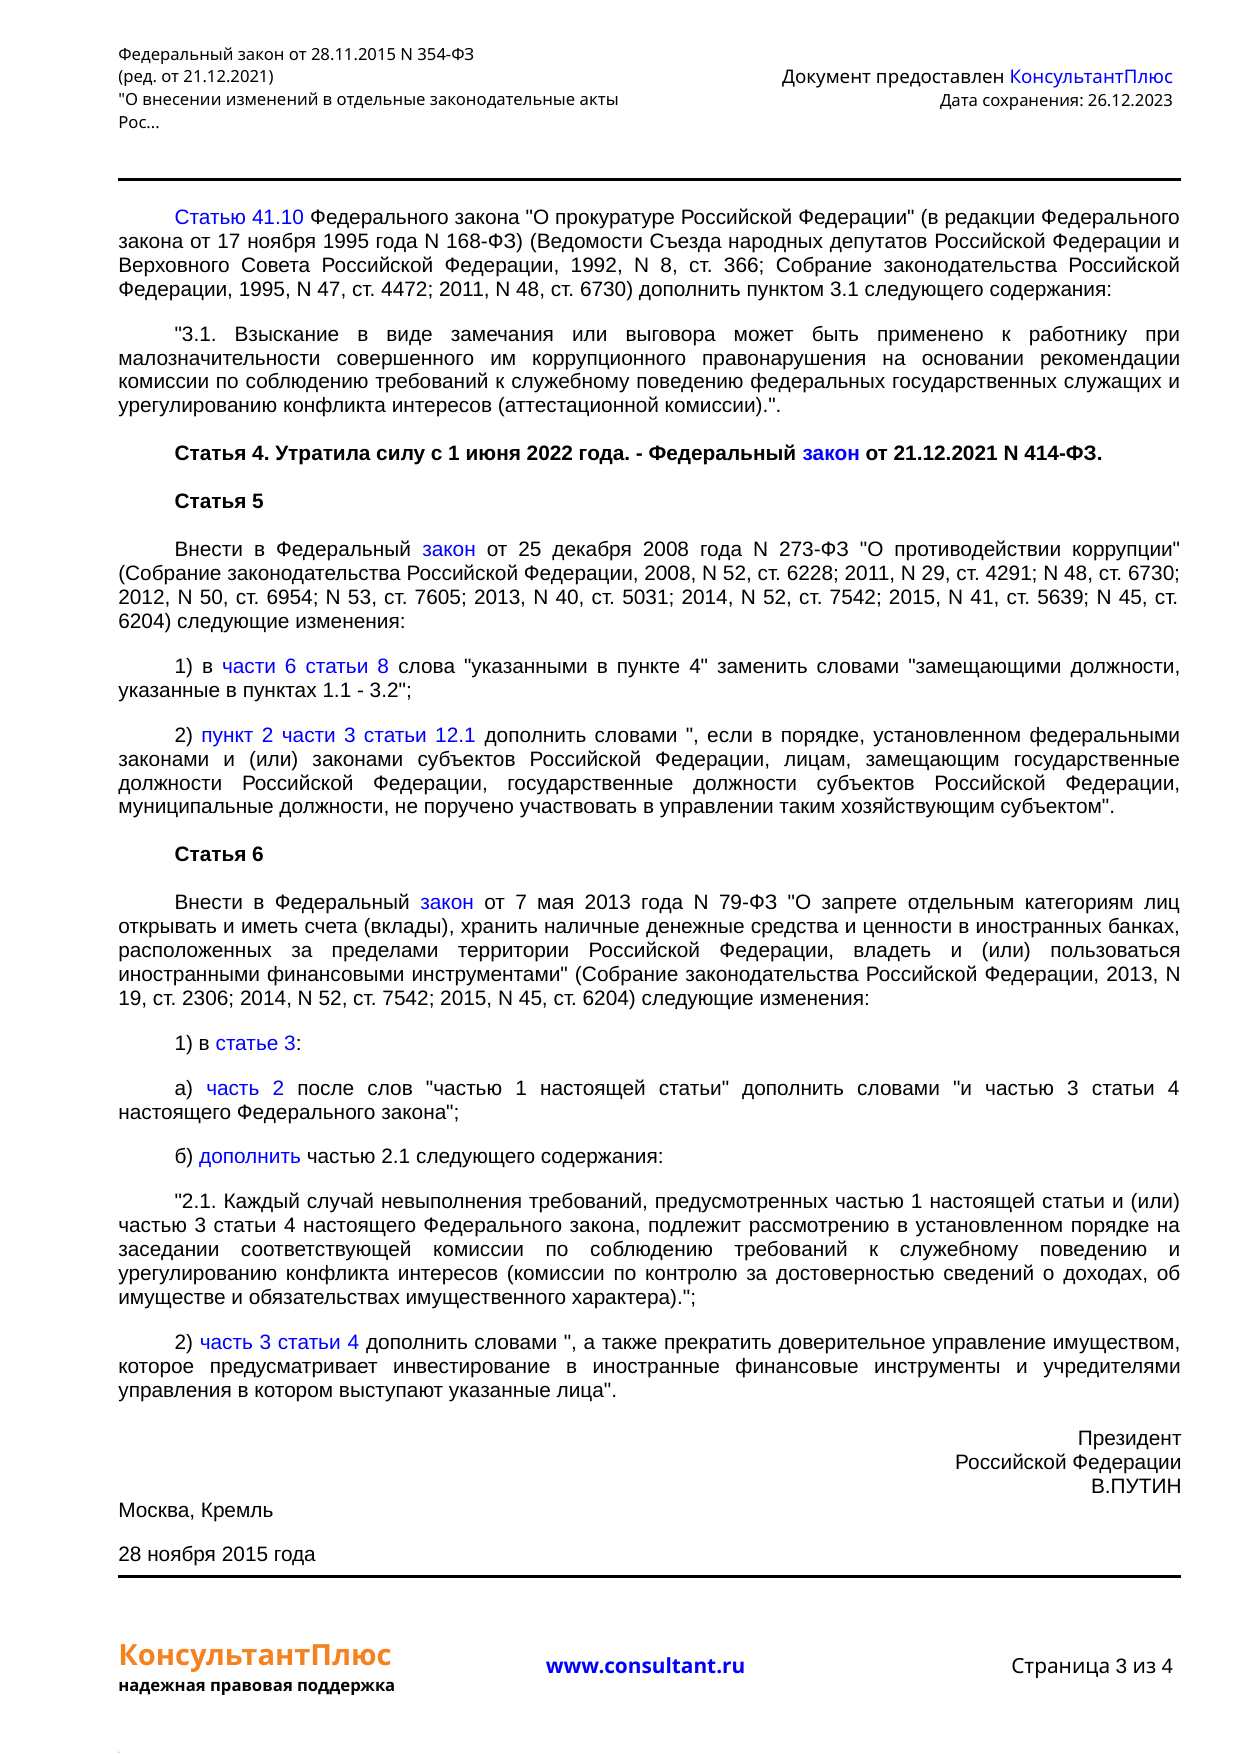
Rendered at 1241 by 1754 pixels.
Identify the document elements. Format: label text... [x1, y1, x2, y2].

text 1) в части 6 статьи 8 слова "указанными в пункте 4" заменить словами "замещающими должности, указанные в пунктах 1.1 - 3.2"; [118, 654, 1181, 702]
text Внести в Федеральный закон от 25 декабря 2008 года N 273-ФЗ "О противодействии коррупции" (Собрание законодательства Российской Федерации, 2008, N 52, ст. 6228; 2011, N 29, ст. 4291; N 48, ст. 6730; 2012, N 50, ст. 6954; N 53, ст. 7605; 2013, N 40, ст. 5031; 2014, N 52, ст. 7542; 2015, N 41, ст. 5639; N 45, ст. 6204) следующие изменения: [118, 537, 1181, 633]
text "3.1. Взыскание в виде замечания или выговора может быть применено к работнику при малозначительности совершенного им коррупционного правонарушения на основании рекомендации комиссии по соблюдению требований к служебному поведению федеральных государственных служащих и урегулированию конфликта интересов (аттестационной комиссии).". [118, 321, 1181, 417]
text 2) пункт 2 части 3 статьи 12.1 дополнить словами ", если в порядке, установленном федеральными законами и (или) законами субъектов Российской Федерации, лицам, замещающим государственные должности Российской Федерации, государственные должности субъектов Российской Федерации, муниципальные должности, не поручено участвовать в управлении таким хозяйствующим субъектом". [118, 722, 1181, 818]
text а) часть 2 после слов "частью 1 настоящей статьи" дополнить словами "и частью 3 статьи 4 настоящего Федерального закона"; [118, 1076, 1181, 1123]
title Статья 4. Утратила силу с 1 июня 2022 года. - Федеральный закон от 21.12.2021 N 414-ФЗ. [118, 441, 1181, 465]
title Статья 6 [118, 842, 1181, 866]
text "2.1. Каждый случай невыполнения требований, предусмотренных частью 1 настоящей статьи и (или) частью 3 статьи 4 настоящего Федерального закона, подлежит рассмотрению в установленном порядке на заседании соответствующей комиссии по соблюдению требований к служебному поведению и урегулированию конфликта интересов (комиссии по контролю за достоверностью сведений о доходах, об имуществе и обязательствах имущественного характера)."; [118, 1189, 1181, 1309]
text 1) в статье 3: [118, 1031, 1181, 1055]
text Статью 41.10 Федерального закона "О прокуратуре Российской Федерации" (в редакции Федерального закона от 17 ноября 1995 года N 168-ФЗ) (Ведомости Съезда народных депутатов Российской Федерации и Верховного Совета Российской Федерации, 1992, N 8, ст. 366; Собрание законодательства Российской Федерации, 1995, N 47, ст. 4472; 2011, N 48, ст. 6730) дополнить пунктом 3.1 следующего содержания: [118, 205, 1181, 301]
text Президент [118, 1426, 1181, 1449]
text б) дополнить частью 2.1 следующего содержания: [118, 1144, 1181, 1168]
text 2) часть 3 статьи 4 дополнить словами ", а также прекратить доверительное управление имуществом, которое предусматривает инвестирование в иностранные финансовые инструменты и учредителями управления в котором выступают указанные лица". [118, 1330, 1181, 1402]
text В.ПУТИН [118, 1473, 1181, 1497]
text Внести в Федеральный закон от 7 мая 2013 года N 79-ФЗ "О запрете отдельным категориям лиц открывать и иметь счета (вклады), хранить наличные денежные средства и ценности в иностранных банках, расположенных за пределами территории Российской Федерации, владеть и (или) пользоваться иностранными финансовыми инструментами" (Собрание законодательства Российской Федерации, 2013, N 19, ст. 2306; 2014, N 52, ст. 7542; 2015, N 45, ст. 6204) следующие изменения: [118, 890, 1181, 1010]
text Российской Федерации [118, 1449, 1181, 1473]
title Статья 5 [118, 489, 1181, 513]
text Москва, Кремль [118, 1497, 1181, 1521]
text 28 ноября 2015 года [118, 1542, 1181, 1566]
